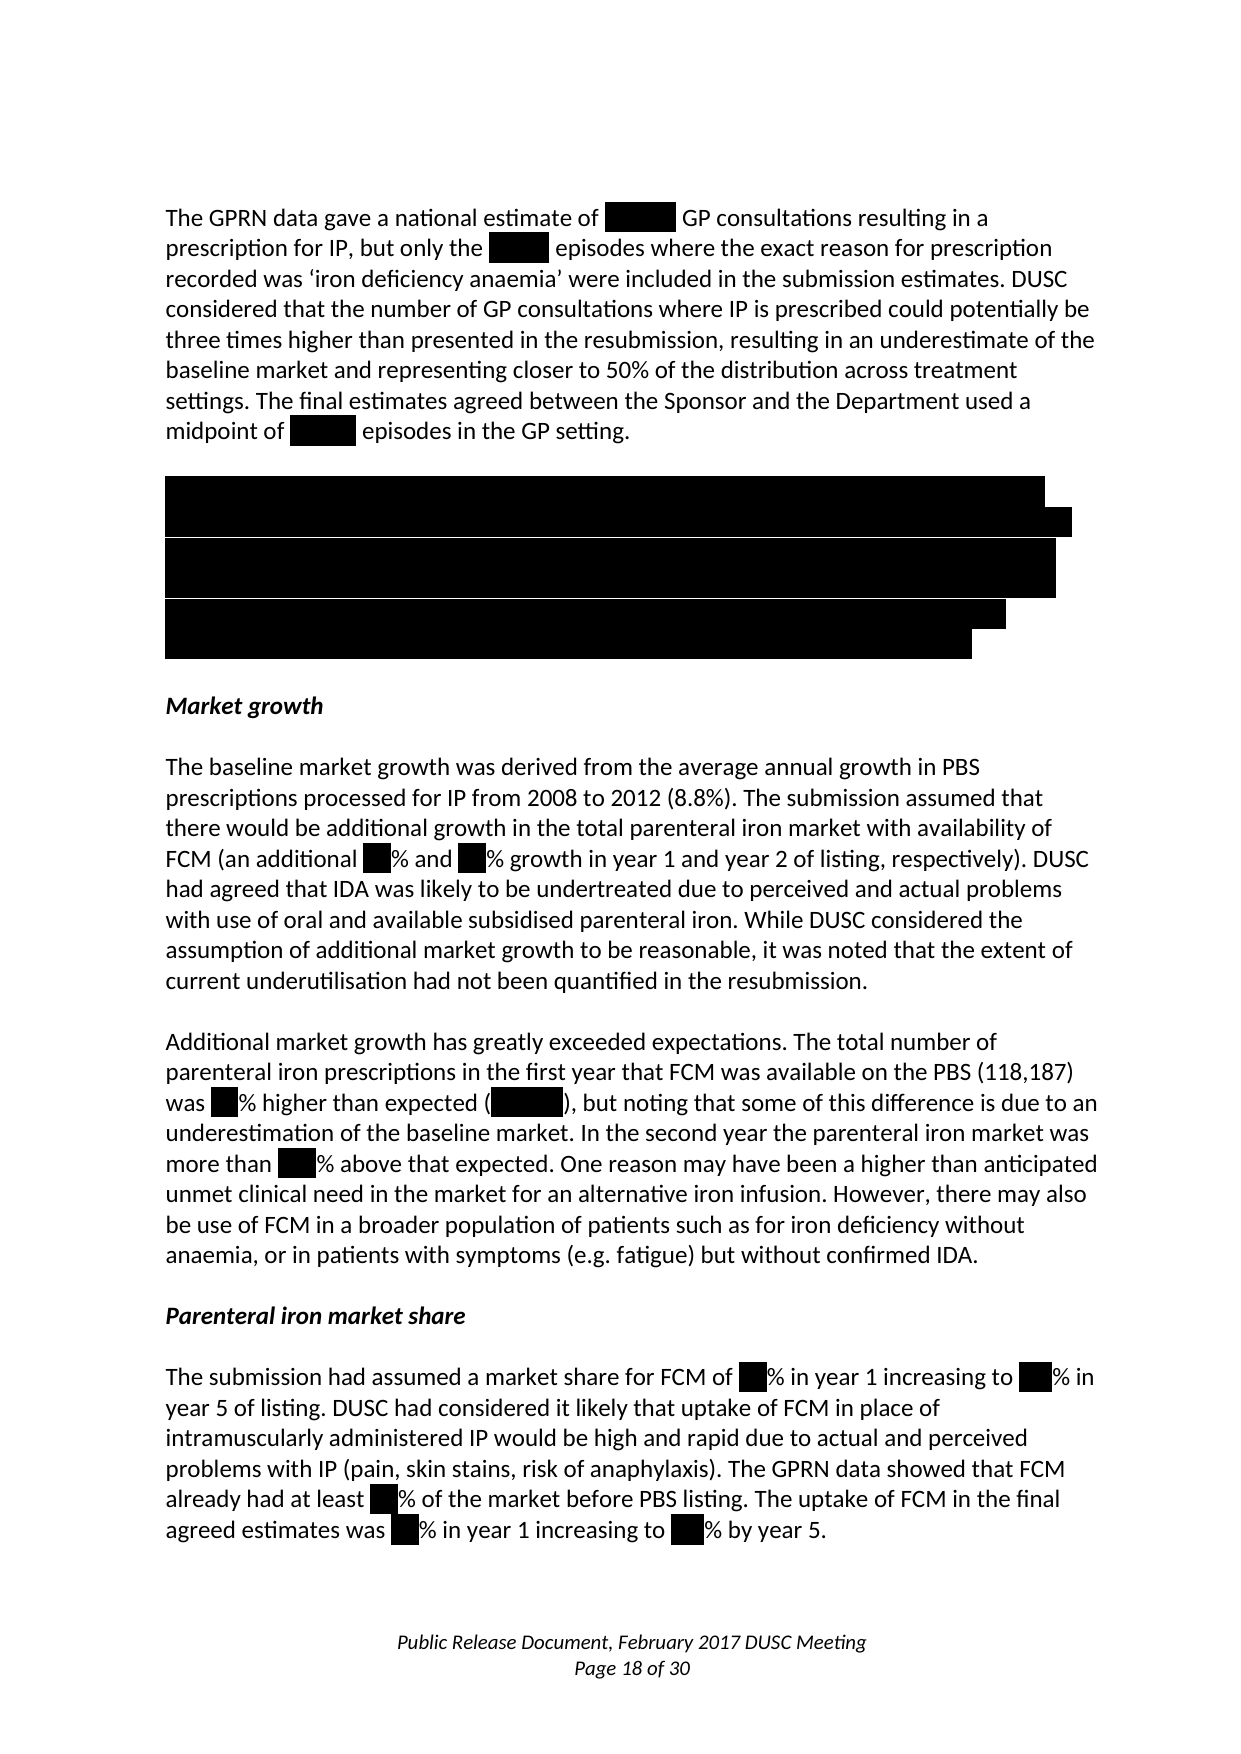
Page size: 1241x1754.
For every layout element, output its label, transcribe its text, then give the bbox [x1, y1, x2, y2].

text Market growth [165, 690, 1098, 721]
text The submission had assumed a market share for FCM of '''''% in year 1 increasing to ''''''% in year 5 of listing. DUSC had considered it likely that uptake of FCM in place of intramuscularly administered IP would be high and rapid due to actual and perceived problems with IP (pain, skin stains, risk of anaphylaxis). The GPRN data showed that FCM already had at least '''''% of the market before PBS listing. The uptake of FCM in the final agreed estimates was '''''% in year 1 increasing to ''''''% by year 5. [165, 1362, 1098, 1545]
text Parenteral iron market share [165, 1301, 1098, 1331]
text The GPRN data gave a national estimate of ''''''''''''' GP consultations resulting in a prescription for IP, but only the ''''''''''' episodes where the exact reason for prescription recorded was ‘iron deficiency anaemia’ were included in the submission estimates. DUSC considered that the number of GP consultations where IP is prescribed could potentially be three times higher than presented in the resubmission, resulting in an underestimate of the baseline market and representing closer to 50% of the distribution across treatment settings. The final estimates agreed between the Sponsor and the Department used a midpoint of '''''''''''' episodes in the GP setting. [165, 202, 1098, 446]
text ''''' ''''''' ''''''''' '''' '''''' ''''''''''''''''''''' '''''''' ''''''''''''''''''''' ''''' '''''''''''''''''''' '''' '''''''' '''''' ''''''''' '''''' ''''' ''''''''' '''''''''''''' ''''''''''''''''''''''' ''''''''' '''''''''' '''''' ''''''' ''''''''''''''' '''''''''''''''' '''''''' '''''''''''''' '''''''''''''''''''''' '''''''''''' '''''''''''''''''' ''''''''''''' '''''''''''''''''' '''''''''''''''' '''''''''''''''' ''''''' '''''''''' ''''''''''''''''''''''''' ''''''''''''''''' '''''''''''''''''' '''''''''' ''''''' '''''''''' '''''''''''''''' ''''''''''''''''' ''''''''' ''''''''''''' ''''' ''''''''''''''' ''' '''''' ''''''''''''''' '''' '''''''''''''''''''''''' '''''''''''' ''''''' '''''''''''''''''' ''''''''''''''''''' ''' ''''''' ''''' '''''''''''' ''' '''''''''''''''' ''''''''''''''' '''''''''''''''''' ''''''''''''''''''' '''''''''''''' '''''''' '''''''''''''' ''''''''''''''''''''''''''' '''''''''''''''''' ''''''''''''''''''''' [165, 476, 1098, 659]
text Additional market growth has greatly exceeded expectations. The total number of parenteral iron prescriptions in the first year that FCM was available on the PBS (118,187) was '''''% higher than expected ('''''''''''''), but noting that some of this difference is due to an underestimation of the baseline market. In the second year the parenteral iron market was more than '''''''% above that expected. One reason may have been a higher than anticipated unmet clinical need in the market for an alternative iron infusion. However, there may also be use of FCM in a broader population of patients such as for iron deficiency without anaemia, or in patients with symptoms (e.g. fatigue) but without confirmed IDA. [165, 1026, 1098, 1270]
text The baseline market growth was derived from the average annual growth in PBS prescriptions processed for IP from 2008 to 2012 (8.8%). The submission assumed that there would be additional growth in the total parenteral iron market with availability of FCM (an additional '''''% and '''''% growth in year 1 and year 2 of listing, respectively). DUSC had agreed that IDA was likely to be undertreated due to perceived and actual problems with use of oral and available subsidised parenteral iron. While DUSC considered the assumption of additional market growth to be reasonable, it was noted that the extent of current underutilisation had not been quantified in the resubmission. [165, 751, 1098, 995]
